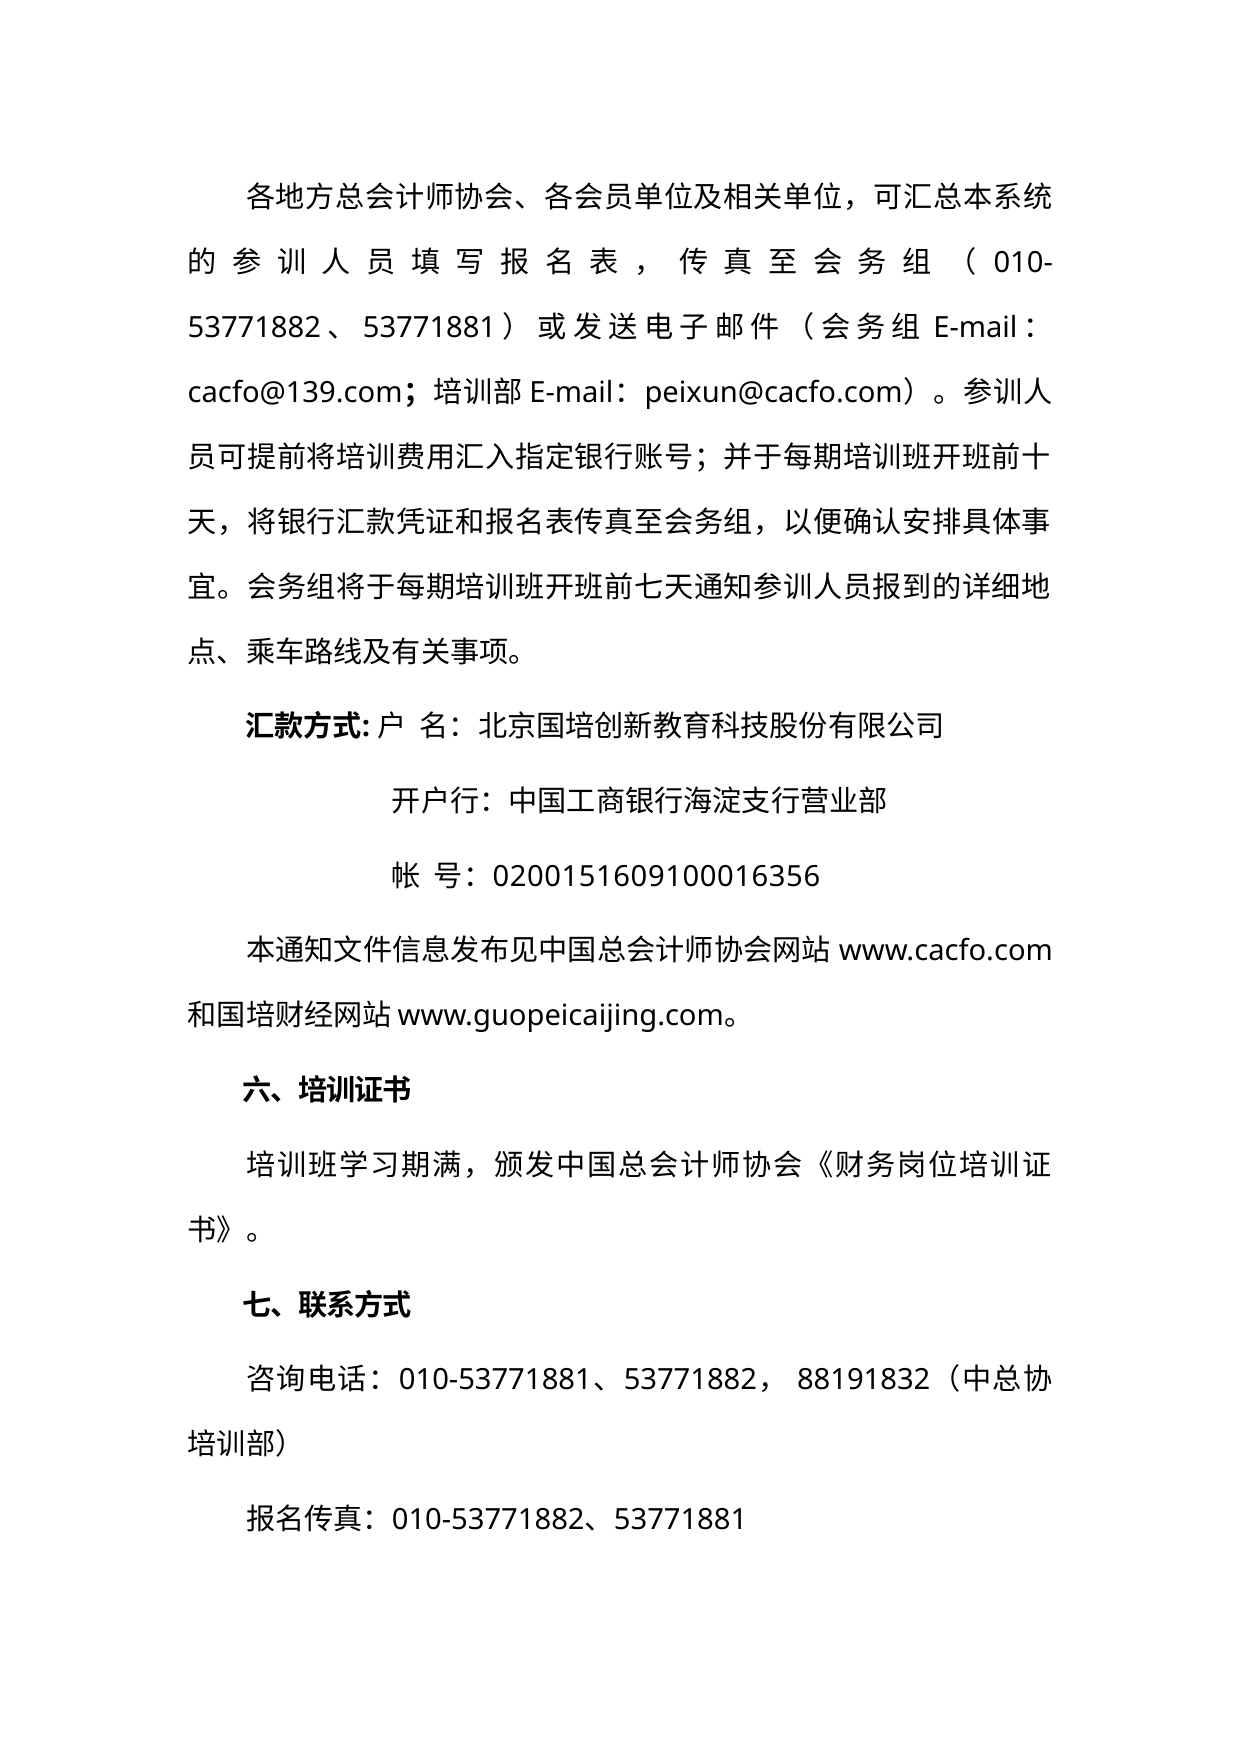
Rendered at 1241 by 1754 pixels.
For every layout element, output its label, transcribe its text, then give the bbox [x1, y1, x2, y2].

text 七、联系方式 [187, 1270, 1053, 1335]
text 帐 号：0200151609100016356 [187, 841, 1053, 906]
text 开户行：中国工商银行海淀支行营业部 [187, 766, 1053, 831]
text 各地方总会计师协会、各会员单位及相关单位，可汇总本系统的参训人员填写报名表，传真至会务组（010-53771882、53771881）或发送电子邮件（会务组E-mail：cacfo@139.com；培训部E-mail：peixun@cacfo.com）。参训人员可提前将培训费用汇入指定银行账号；并于每期培训班开班前十天，将银行汇款凭证和报名表传真至会务组，以便确认安排具体事宜。会务组将于每期培训班开班前七天通知参训人员报到的详细地点、乘车路线及有关事项。 [187, 162, 1053, 682]
text 培训班学习期满，颁发中国总会计师协会《财务岗位培训证书》。 [187, 1130, 1053, 1260]
text 咨询电话：010-53771881、53771882， 88191832（中总协培训部） [187, 1344, 1053, 1474]
text 本通知文件信息发布见中国总会计师协会网站www.cacfo.com和国培财经网站www.guopeicaijing.com。 [187, 916, 1053, 1046]
text 六、培训证书 [187, 1055, 1053, 1120]
text 报名传真：010-53771882、53771881 [187, 1484, 1053, 1549]
text 汇款方式: 户 名：北京国培创新教育科技股份有限公司 [187, 692, 1053, 757]
